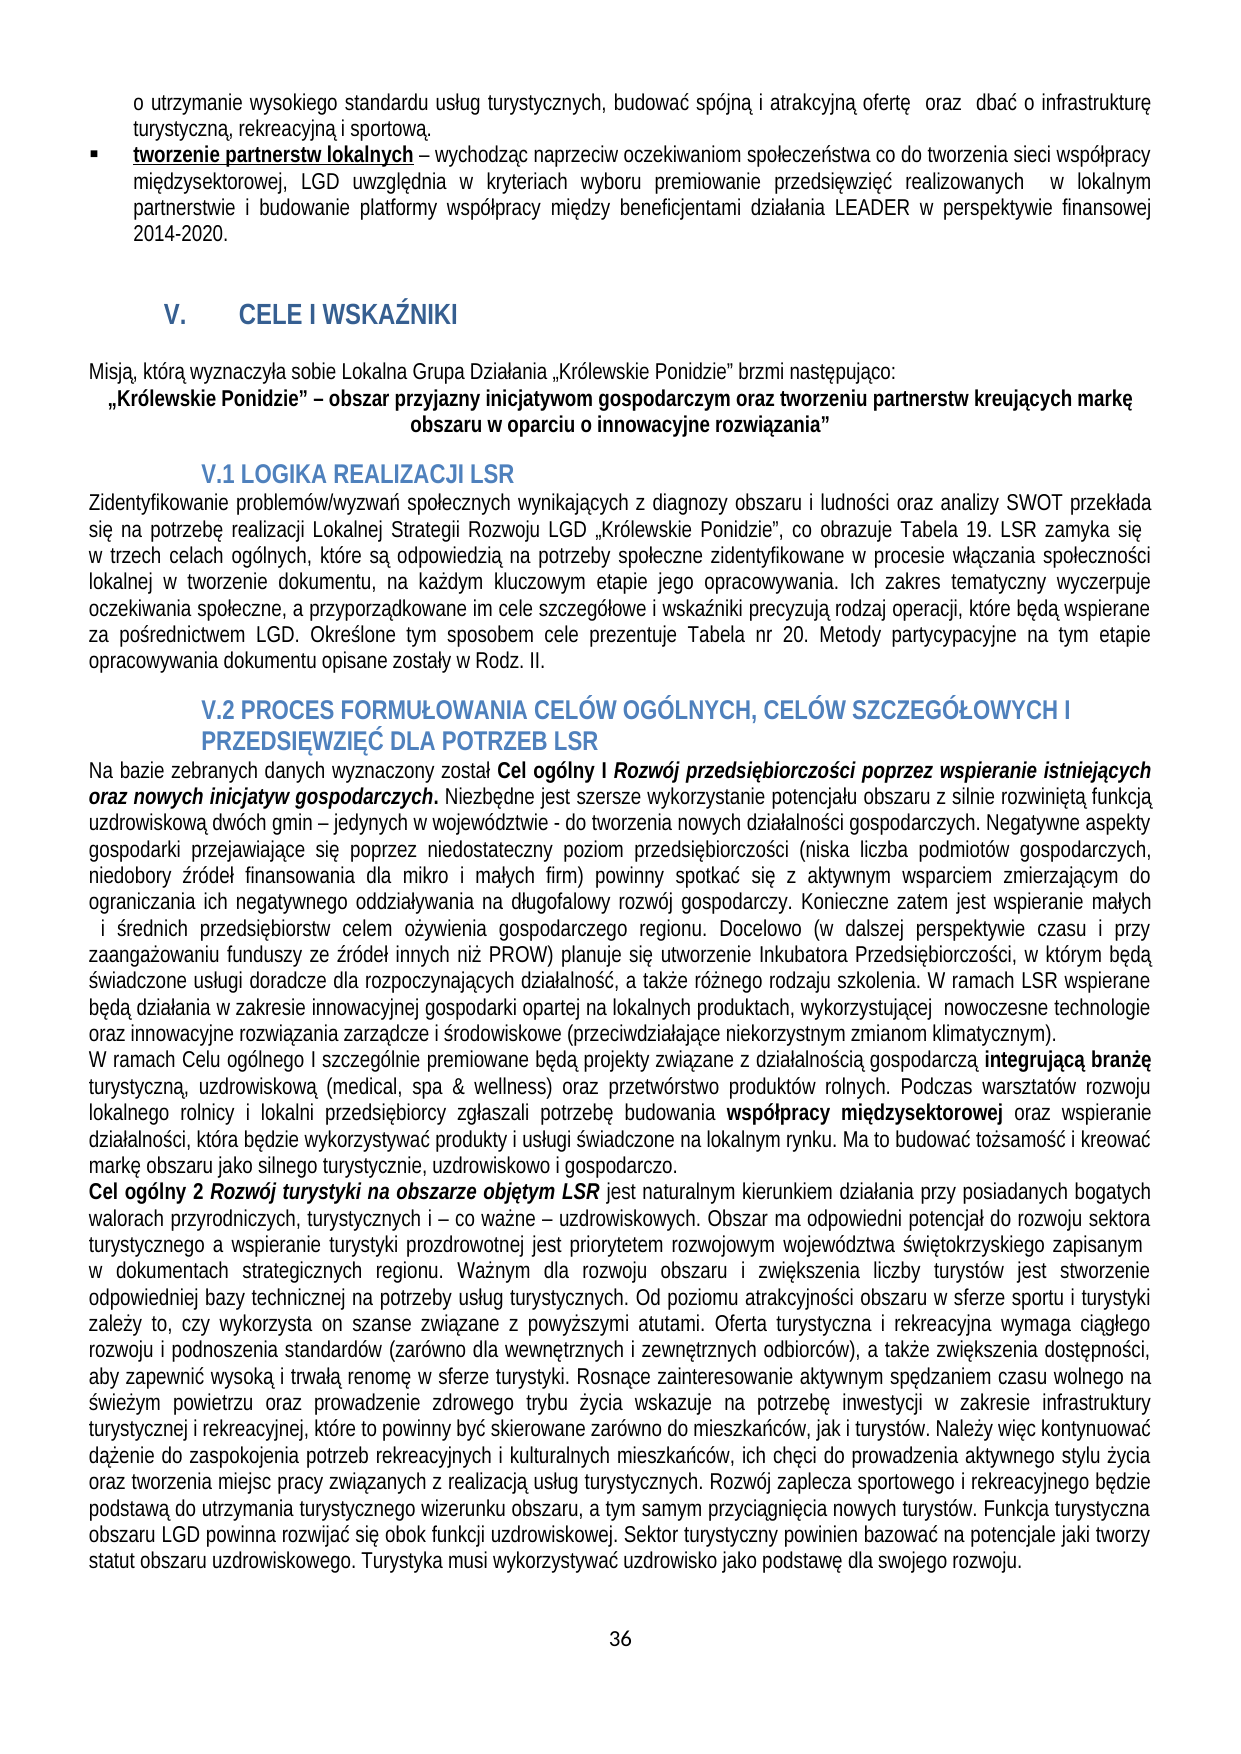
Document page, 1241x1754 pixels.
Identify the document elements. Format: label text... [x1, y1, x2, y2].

text Na bazie zebranych danych wyznaczony został Cel ogólny I Rozwój przedsiębiorczości poprzez wspieranie istniejących oraz nowych inicjatyw gospodarczych. Niezbędne jest szersze wykorzystanie potencjału obszaru z silnie rozwiniętą funkcją uzdrowiskową dwóch gmin – jedynych w województwie - do tworzenia nowych działalności gospodarczych. Negatywne aspekty gospodarki przejawiające się poprzez niedostateczny poziom przedsiębiorczości (niska liczba podmiotów gospodarczych, niedobory źródeł finansowania dla mikro i małych firm) powinny spotkać się z aktywnym wsparciem zmierzającym do ograniczania ich negatywnego oddziaływania na długofalowy rozwój gospodarczy. Konieczne zatem jest wspieranie małych i średnich przedsiębiorstw celem ożywienia gospodarczego regionu. Docelowo (w dalszej perspektywie czasu i przy zaangażowaniu funduszy ze źródeł innych niż PROW) planuje się utworzenie Inkubatora Przedsiębiorczości, w którym będą świadczone usługi doradcze dla rozpoczynających działalność, a także różnego rodzaju szkolenia. W ramach LSR wspierane będą działania w zakresie innowacyjnej gospodarki opartej na lokalnych produktach, wykorzystującej nowoczesne technologie oraz innowacyjne rozwiązania zarządcze i środowiskowe (przeciwdziałające niekorzystnym zmianom klimatycznym). [89, 757, 1152, 1046]
subtitle V.2 PROCES FORMUŁOWANIA CELÓW OGÓLNYCH, CELÓW SZCZEGÓŁOWYCH I PRZEDSIĘWZIĘĆ DLA POTRZEB LSR [201, 694, 1152, 757]
text W ramach Celu ogólnego I szczególnie premiowane będą projekty związane z działalnością gospodarczą integrującą branżę turystyczną, uzdrowiskową (medical, spa & wellness) oraz przetwórstwo produktów rolnych. Podczas warsztatów rozwoju lokalnego rolnicy i lokalni przedsiębiorcy zgłaszali potrzebę budowania współpracy międzysektorowej oraz wspieranie działalności, która będzie wykorzystywać produkty i usługi świadczone na lokalnym rynku. Ma to budować tożsamość i kreować markę obszaru jako silnego turystycznie, uzdrowiskowo i gospodarczo. [89, 1046, 1152, 1178]
text Misją, którą wyznaczyła sobie Lokalna Grupa Działania „Królewskie Ponidzie” brzmi następująco: [89, 358, 1152, 384]
subtitle V.1 LOGIKA REALIZACJI LSR [201, 458, 1152, 489]
text „Królewskie Ponidzie” – obszar przyjazny inicjatywom gospodarczym oraz tworzeniu partnerstw kreujących markę obszaru w oparciu o innowacyjne rozwiązania” [89, 384, 1152, 437]
list tworzenie partnerstw lokalnych – wychodząc naprzeciw oczekiwaniom społeczeństwa co do tworzenia sieci współpracy międzysektorowej, LGD uwzględnia w kryteriach wyboru premiowanie przedsięwzięć realizowanych w lokalnym partnerstwie i budowanie platformy współpracy między beneficjentami działania LEADER w perspektywie finansowej 2014-2020. [89, 141, 1152, 247]
text Zidentyfikowanie problemów/wyzwań społecznych wynikających z diagnozy obszaru i ludności oraz analizy SWOT przekłada się na potrzebę realizacji Lokalnej Strategii Rozwoju LGD „Królewskie Ponidzie”, co obrazuje Tabela 19. LSR zamyka się w trzech celach ogólnych, które są odpowiedzią na potrzeby społeczne zidentyfikowane w procesie włączania społeczności lokalnej w tworzenie dokumentu, na każdym kluczowym etapie jego opracowywania. Ich zakres tematyczny wyczerpuje oczekiwania społeczne, a przyporządkowane im cele szczegółowe i wskaźniki precyzują rodzaj operacji, które będą wspierane za pośrednictwem LGD. Określone tym sposobem cele prezentuje Tabela nr 20. Metody partycypacyjne na tym etapie opracowywania dokumentu opisane zostały w Rodz. II. [89, 489, 1152, 674]
text Cel ogólny 2 Rozwój turystyki na obszarze objętym LSR jest naturalnym kierunkiem działania przy posiadanych bogatych walorach przyrodniczych, turystycznych i – co ważne – uzdrowiskowych. Obszar ma odpowiedni potencjał do rozwoju sektora turystycznego a wspieranie turystyki prozdrowotnej jest priorytetem rozwojowym województwa świętokrzyskiego zapisanym w dokumentach strategicznych regionu. Ważnym dla rozwoju obszaru i zwiększenia liczby turystów jest stworzenie odpowiedniej bazy technicznej na potrzeby usług turystycznych. Od poziomu atrakcyjności obszaru w sferze sportu i turystyki zależy to, czy wykorzysta on szanse związane z powyższymi atutami. Oferta turystyczna i rekreacyjna wymaga ciągłego rozwoju i podnoszenia standardów (zarówno dla wewnętrznych i zewnętrznych odbiorców), a także zwiększenia dostępności, aby zapewnić wysoką i trwałą renomę w sferze turystyki. Rosnące zainteresowanie aktywnym spędzaniem czasu wolnego na świeżym powietrzu oraz prowadzenie zdrowego trybu życia wskazuje na potrzebę inwestycji w zakresie infrastruktury turystycznej i rekreacyjnej, które to powinny być skierowane zarówno do mieszkańców, jak i turystów. Należy więc kontynuować dążenie do zaspokojenia potrzeb rekreacyjnych i kulturalnych mieszkańców, ich chęci do prowadzenia aktywnego stylu życia oraz tworzenia miejsc pracy związanych z realizacją usług turystycznych. Rozwój zaplecza sportowego i rekreacyjnego będzie podstawą do utrzymania turystycznego wizerunku obszaru, a tym samym przyciągnięcia nowych turystów. Funkcja turystyczna obszaru LGD powinna rozwijać się obok funkcji uzdrowiskowej. Sektor turystyczny powinien bazować na potencjale jaki tworzy statut obszaru uzdrowiskowego. Turystyka musi wykorzystywać uzdrowisko jako podstawę dla swojego rozwoju. [89, 1178, 1152, 1573]
subtitle CELE I WSKAŹNIKI [164, 297, 1152, 330]
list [89, 89, 1152, 141]
